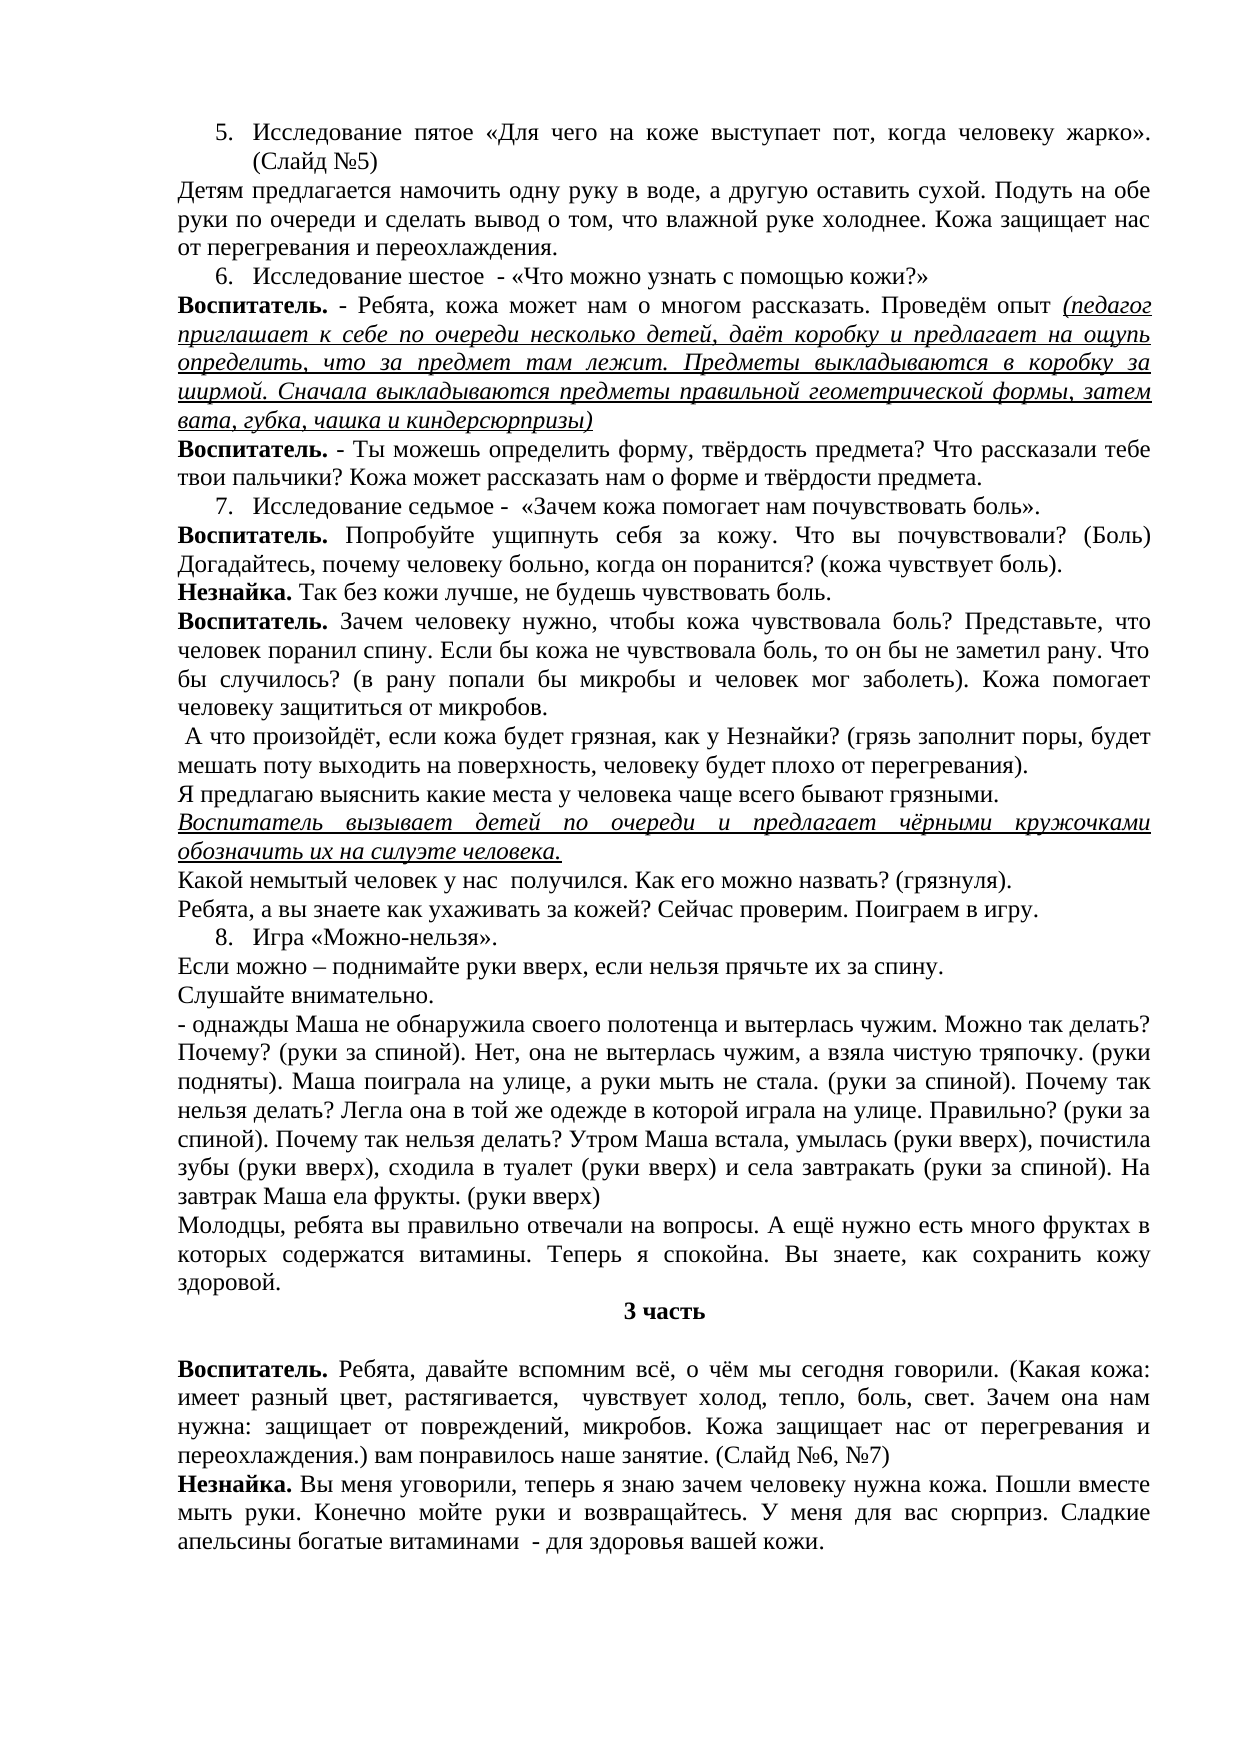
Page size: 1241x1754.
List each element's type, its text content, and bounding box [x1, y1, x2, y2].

list Исследование седьмое - «Зачем кожа помогает нам почувствовать боль». [215, 491, 1152, 520]
text Воспитатель вызывает детей по очереди и предлагает чёрными кружочками обозначить их на силуэте человека. [177, 807, 1152, 865]
text Ребята, а вы знаете как ухаживать за кожей? Сейчас проверим. Поиграем в игру. [177, 894, 1152, 922]
text Незнайка. Вы меня уговорили, теперь я знаю зачем человеку нужна кожа. Пошли вместе мыть руки. Конечно мойте руки и возвращайтесь. У меня для вас сюрприз. Сладкие апельсины богатые витаминами - для здоровья вашей кожи. [177, 1469, 1152, 1555]
text Воспитатель. - Ты можешь определить форму, твёрдость предмета? Что рассказали тебе твои пальчики? Кожа может рассказать нам о форме и твёрдости предмета. [177, 434, 1152, 491]
text Слушайте внимательно. [177, 980, 1152, 1009]
text Незнайка. Так без кожи лучше, не будешь чувствовать боль. [177, 577, 1152, 606]
list Исследование пятое «Для чего на коже выступает пот, когда человеку жарко». (Слайд №5) [215, 117, 1152, 175]
list Игра «Можно-нельзя». [215, 922, 1152, 951]
text - однажды Маша не обнаружила своего полотенца и вытерлась чужим. Можно так делать? Почему? (руки за спиной). Нет, она не вытерлась чужим, а взяла чистую тряпочку. (руки подняты). Маша поиграла на улице, а руки мыть не стала. (руки за спиной). Почему так нельзя делать? Легла она в той же одежде в которой играла на улице. Правильно? (руки за спиной). Почему так нельзя делать? Утром Маша встала, умылась (руки вверх), почистила зубы (руки вверх), сходила в туалет (руки вверх) и села завтракать (руки за спиной). На завтрак Маша ела фрукты. (руки вверх) [177, 1009, 1152, 1210]
list Исследование шестое - «Что можно узнать с помощью кожи?» [215, 261, 1152, 290]
text А что произойдёт, если кожа будет грязная, как у Незнайки? (грязь заполнит поры, будет мешать поту выходить на поверхность, человеку будет плохо от перегревания). [177, 721, 1152, 779]
text Воспитатель. - Ребята, кожа может нам о многом рассказать. Проведём опыт (педагог приглашает к себе по очереди несколько детей, даёт коробку и предлагает на ощупь определить, что за предмет там лежит. Предметы выкладываются в коробку за ширмой. Сначала выкладываются предметы правильной геометрической формы, затем вата, губка, чашка и киндерсюрпризы) [177, 402, 1152, 434]
text Воспитатель. Ребята, давайте вспомним всё, о чём мы сегодня говорили. (Какая кожа: имеет разный цвет, растягивается, чувствует холод, тепло, боль, свет. Зачем она нам нужна: защищает от повреждений, микробов. Кожа защищает нас от перегревания и переохлаждения.) вам понравилось наше занятие. (Слайд №6, №7) [177, 1354, 1152, 1469]
text Воспитатель. Зачем человеку нужно, чтобы кожа чувствовала боль? Представьте, что человек поранил спину. Если бы кожа не чувствовала боль, то он бы не заметил рану. Что бы случилось? (в рану попали бы микробы и человек мог заболеть). Кожа помогает человеку защититься от микробов. [177, 606, 1152, 721]
text 3 часть [177, 1296, 1152, 1325]
text Я предлагаю выяснить какие места у человека чаще всего бывают грязными. [177, 779, 1152, 807]
text Если можно – поднимайте руки вверх, если нельзя прячьте их за спину. [177, 951, 1152, 980]
text Воспитатель. Попробуйте ущипнуть себя за кожу. Что вы почувствовали? (Боль) Догадайтесь, почему человеку больно, когда он поранится? (кожа чувствует боль). [177, 520, 1152, 577]
text Детям предлагается намочить одну руку в воде, а другую оставить сухой. Подуть на обе руки по очереди и сделать вывод о том, что влажной руке холоднее. Кожа защищает нас от перегревания и переохлаждения. [177, 175, 1152, 261]
text Молодцы, ребята вы правильно отвечали на вопросы. А ещё нужно есть много фруктах в которых содержатся витамины. Теперь я спокойна. Вы знаете, как сохранить кожу здоровой. [177, 1210, 1152, 1296]
text Воспитатель. - Ребята, кожа может нам о многом рассказать. Проведём опыт (педагог приглашает к себе по очереди несколько детей, даёт коробку и предлагает на ощупь определить, что за предмет там лежит. Предметы выкладываются в коробку за ширмой. Сначала выкладываются предметы правильной геометрической формы, затем вата, губка, чашка и киндерсюрпризы) [177, 290, 1152, 401]
text Какой немытый человек у нас получился. Как его можно назвать? (грязнуля). [177, 865, 1152, 894]
